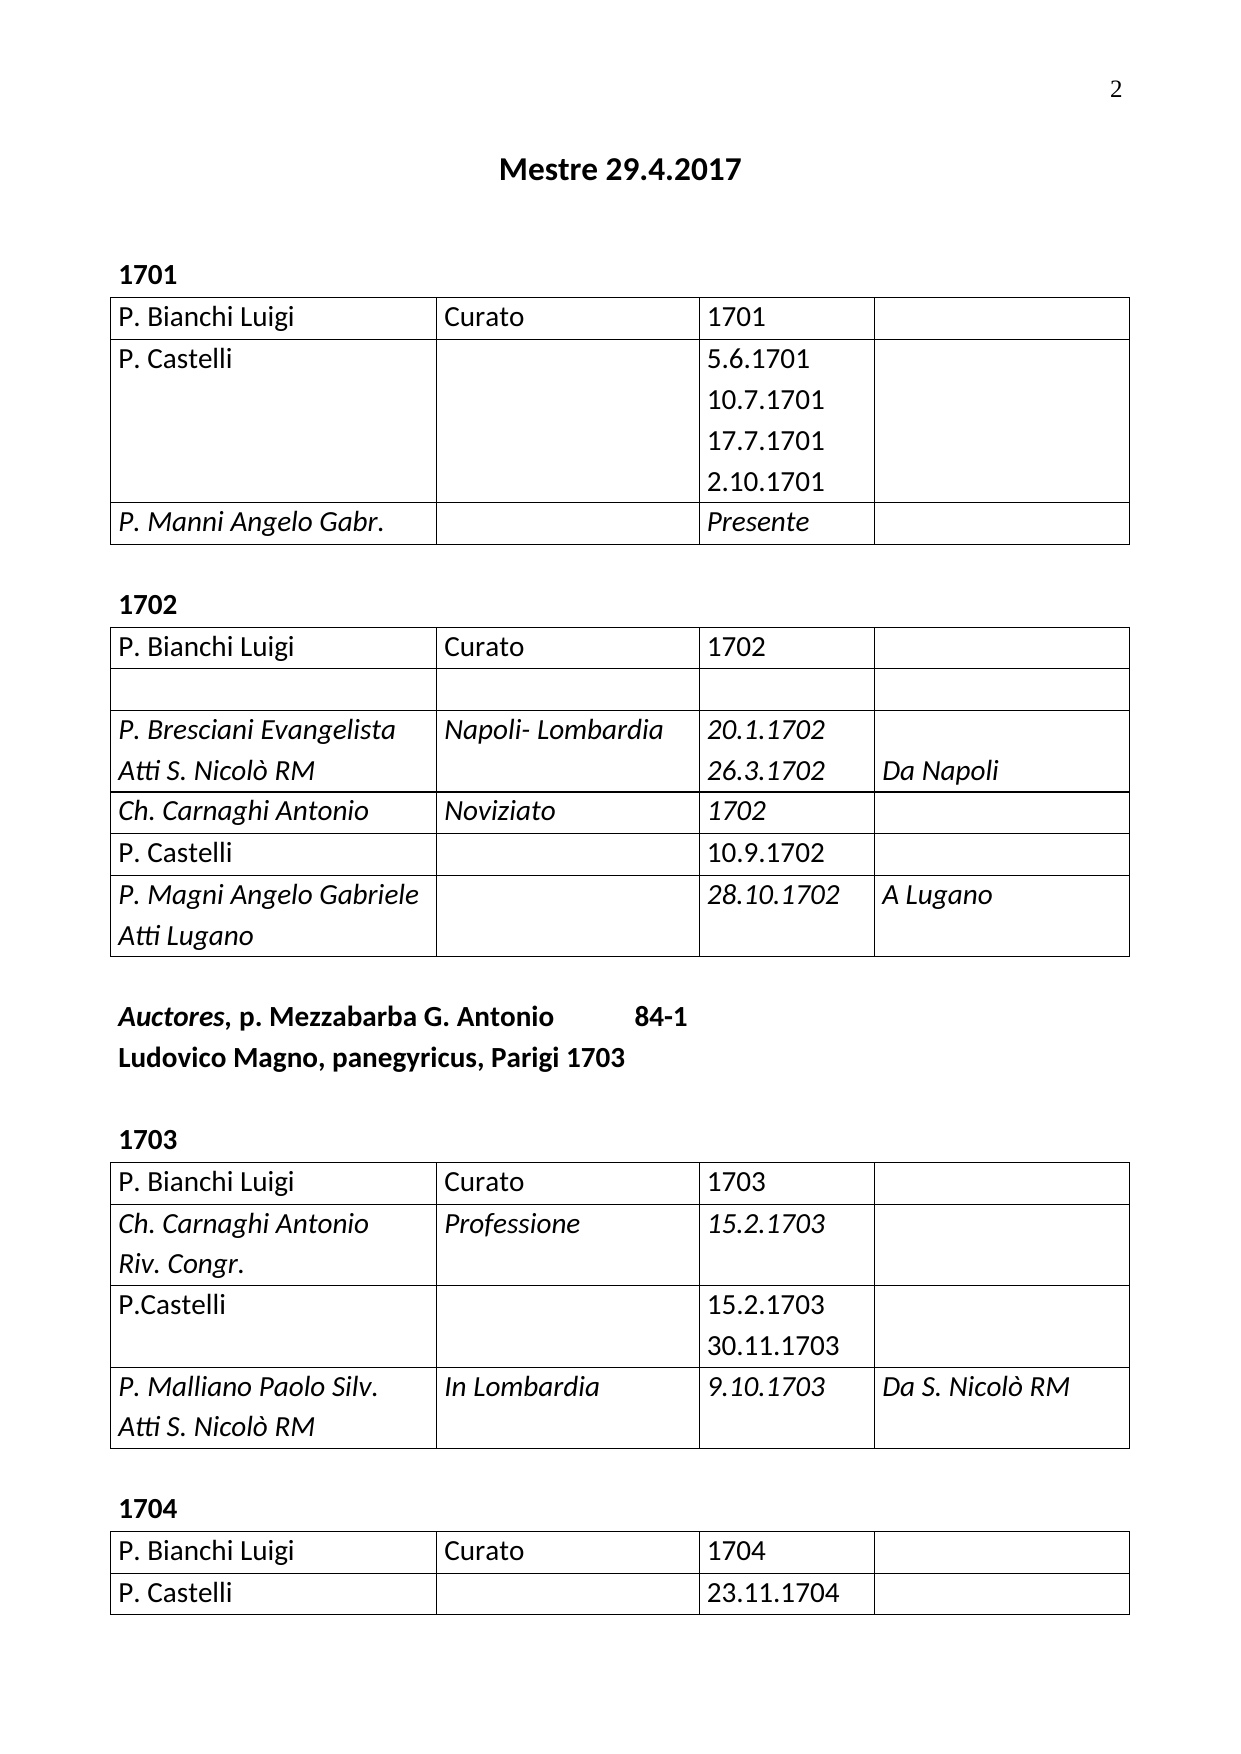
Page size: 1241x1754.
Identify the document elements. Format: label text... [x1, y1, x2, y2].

table_cell 10.9.1702 [700, 834, 874, 875]
table_header P. Bianchi Luigi [111, 298, 436, 339]
table_cell 9.10.1703 [700, 1368, 874, 1448]
table_cell P.Castelli [111, 1286, 436, 1367]
table_header 1703 [700, 1163, 874, 1204]
text Auctores, p. Mezzabarba G. Antonio 84-1 [118, 998, 1122, 1034]
table_cell [437, 340, 699, 502]
table_header Curato [437, 298, 699, 339]
table_header [875, 628, 1129, 668]
table_header P. Bianchi Luigi [111, 628, 436, 668]
text 1701 [118, 256, 1122, 292]
table_cell Napoli- Lombardia [437, 711, 699, 791]
text Ludovico Magno, panegyricus, Parigi 1703 [118, 1039, 1122, 1075]
table_cell P. Castelli [111, 834, 436, 875]
table_header 1701 [700, 298, 874, 339]
table_cell 5.6.1701 10.7.1701 17.7.1701 2.10.1701 [700, 340, 874, 502]
table_cell P. Malliano Paolo Silv. Atti S. Nicolò RM [111, 1368, 436, 1448]
table_cell P. Castelli [111, 1574, 436, 1614]
table_cell 15.2.1703 30.11.1703 [700, 1286, 874, 1367]
table_cell A Lugano [875, 876, 1129, 956]
table_cell [875, 340, 1129, 502]
table_cell [875, 1574, 1129, 1614]
table_header Curato [437, 628, 699, 668]
table_cell Ch. Carnaghi Antonio [111, 793, 436, 833]
table_cell Noviziato [437, 793, 699, 833]
table_cell [875, 503, 1129, 544]
table_header Curato [437, 1532, 699, 1573]
table_cell [875, 793, 1129, 833]
table_cell P. Manni Angelo Gabr. [111, 503, 436, 544]
table_header 1702 [700, 628, 874, 668]
table_cell [437, 503, 699, 544]
table_header [875, 298, 1129, 339]
table_header [875, 1532, 1129, 1573]
table_cell Da Napoli [875, 711, 1129, 791]
table_cell P. Castelli [111, 340, 436, 502]
text 1703 [118, 1121, 1122, 1157]
table_cell [437, 876, 699, 956]
text Mestre 29.4.2017 [118, 148, 1122, 188]
table_header Curato [437, 1163, 699, 1204]
text 1704 [118, 1490, 1122, 1526]
table_cell Ch. Carnaghi Antonio Riv. Congr. [111, 1205, 436, 1285]
table_cell [437, 1286, 699, 1367]
table_cell 20.1.1702 26.3.1702 [700, 711, 874, 791]
table_cell [875, 1286, 1129, 1367]
table_cell [875, 834, 1129, 875]
table_cell 15.2.1703 [700, 1205, 874, 1285]
text 1702 [118, 586, 1122, 621]
table_cell In Lombardia [437, 1368, 699, 1448]
table_header 1704 [700, 1532, 874, 1573]
table_cell P. Bresciani Evangelista Atti S. Nicolò RM [111, 711, 436, 791]
table_cell [437, 834, 699, 875]
table_cell [875, 669, 1129, 710]
table_cell [111, 669, 436, 710]
table_cell 1702 [700, 793, 874, 833]
table_cell Da S. Nicolò RM [875, 1368, 1129, 1448]
table_cell Professione [437, 1205, 699, 1285]
table_header P. Bianchi Luigi [111, 1532, 436, 1573]
table_header P. Bianchi Luigi [111, 1163, 436, 1204]
table_cell [875, 1205, 1129, 1285]
table_header [875, 1163, 1129, 1204]
table_cell [700, 669, 874, 710]
table_cell [437, 669, 699, 710]
table_cell 23.11.1704 [700, 1574, 874, 1614]
table_cell P. Magni Angelo Gabriele Atti Lugano [111, 876, 436, 956]
table_cell [437, 1574, 699, 1614]
table_cell Presente [700, 503, 874, 544]
table_cell 28.10.1702 [700, 876, 874, 956]
